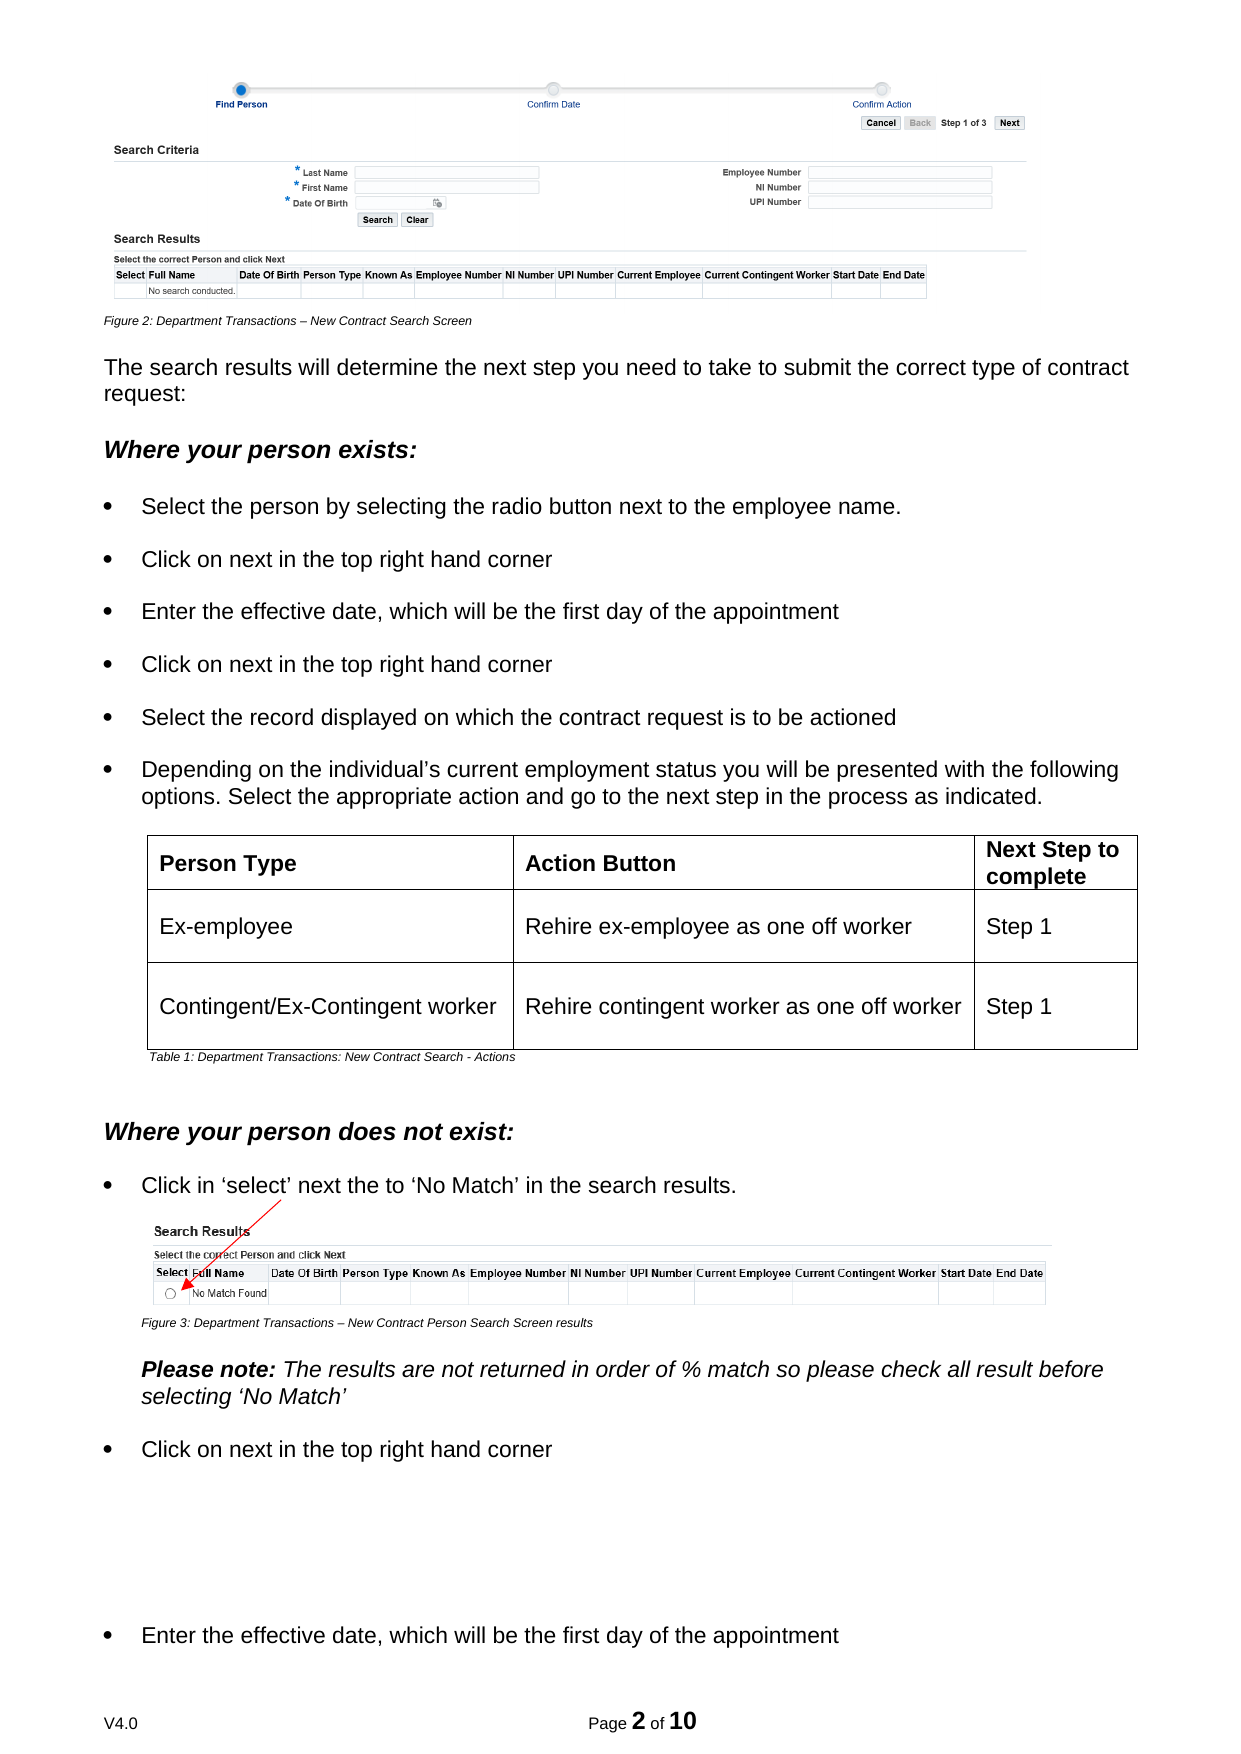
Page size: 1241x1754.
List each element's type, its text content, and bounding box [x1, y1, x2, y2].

list Depending on the individual’s current employment status you will be presented with the following options. Select the appropriate action and go to the next step in the process as indicated. [103, 756, 1152, 809]
text Table 1: Department Transactions: New Contract Search - Actions [149, 1050, 1152, 1064]
table_header Next Step to complete [975, 836, 1137, 889]
table_cell Step 1 [975, 963, 1137, 1049]
list Where your person exists: [103, 435, 1152, 464]
list Enter the effective date, which will be the first day of the appointment [103, 1620, 1152, 1649]
list Click on next in the top right hand corner [103, 1436, 1152, 1462]
table_header Action Button [514, 836, 974, 889]
table_cell Step 1 [975, 890, 1137, 962]
list The search results will determine the next step you need to take to submit the correct type of contract request: [103, 354, 1152, 407]
picture [103, 73, 1041, 314]
table_cell Contingent/Ex-Contingent worker [148, 963, 513, 1049]
table_header Person Type [148, 836, 513, 889]
list Enter the effective date, which will be the first day of the appointment [103, 598, 1152, 624]
list Click on next in the top right hand corner [103, 546, 1152, 572]
text Please note: The results are not returned in order of % match so please check all result before selecting ‘No Match’ [141, 1356, 1152, 1409]
table_cell Ex-employee [148, 890, 513, 962]
list Select the record displayed on which the contract request is to be actioned [103, 704, 1152, 730]
list Click on next in the top right hand corner [103, 651, 1152, 677]
text Figure 3: Department Transactions – New Contract Person Search Screen results [141, 1316, 1152, 1330]
table_cell Rehire ex-employee as one off worker [514, 890, 974, 962]
table_cell Rehire contingent worker as one off worker [514, 963, 974, 1049]
text Figure 2: Department Transactions – New Contract Search Screen [103, 313, 1152, 327]
list Where your person does not exist: [103, 1117, 1152, 1146]
picture [141, 1225, 1052, 1316]
list Select the person by selecting the radio button next to the employee name. [103, 493, 1152, 519]
list Click in ‘select’ next the to ‘No Match’ in the search results. [103, 1172, 1152, 1199]
